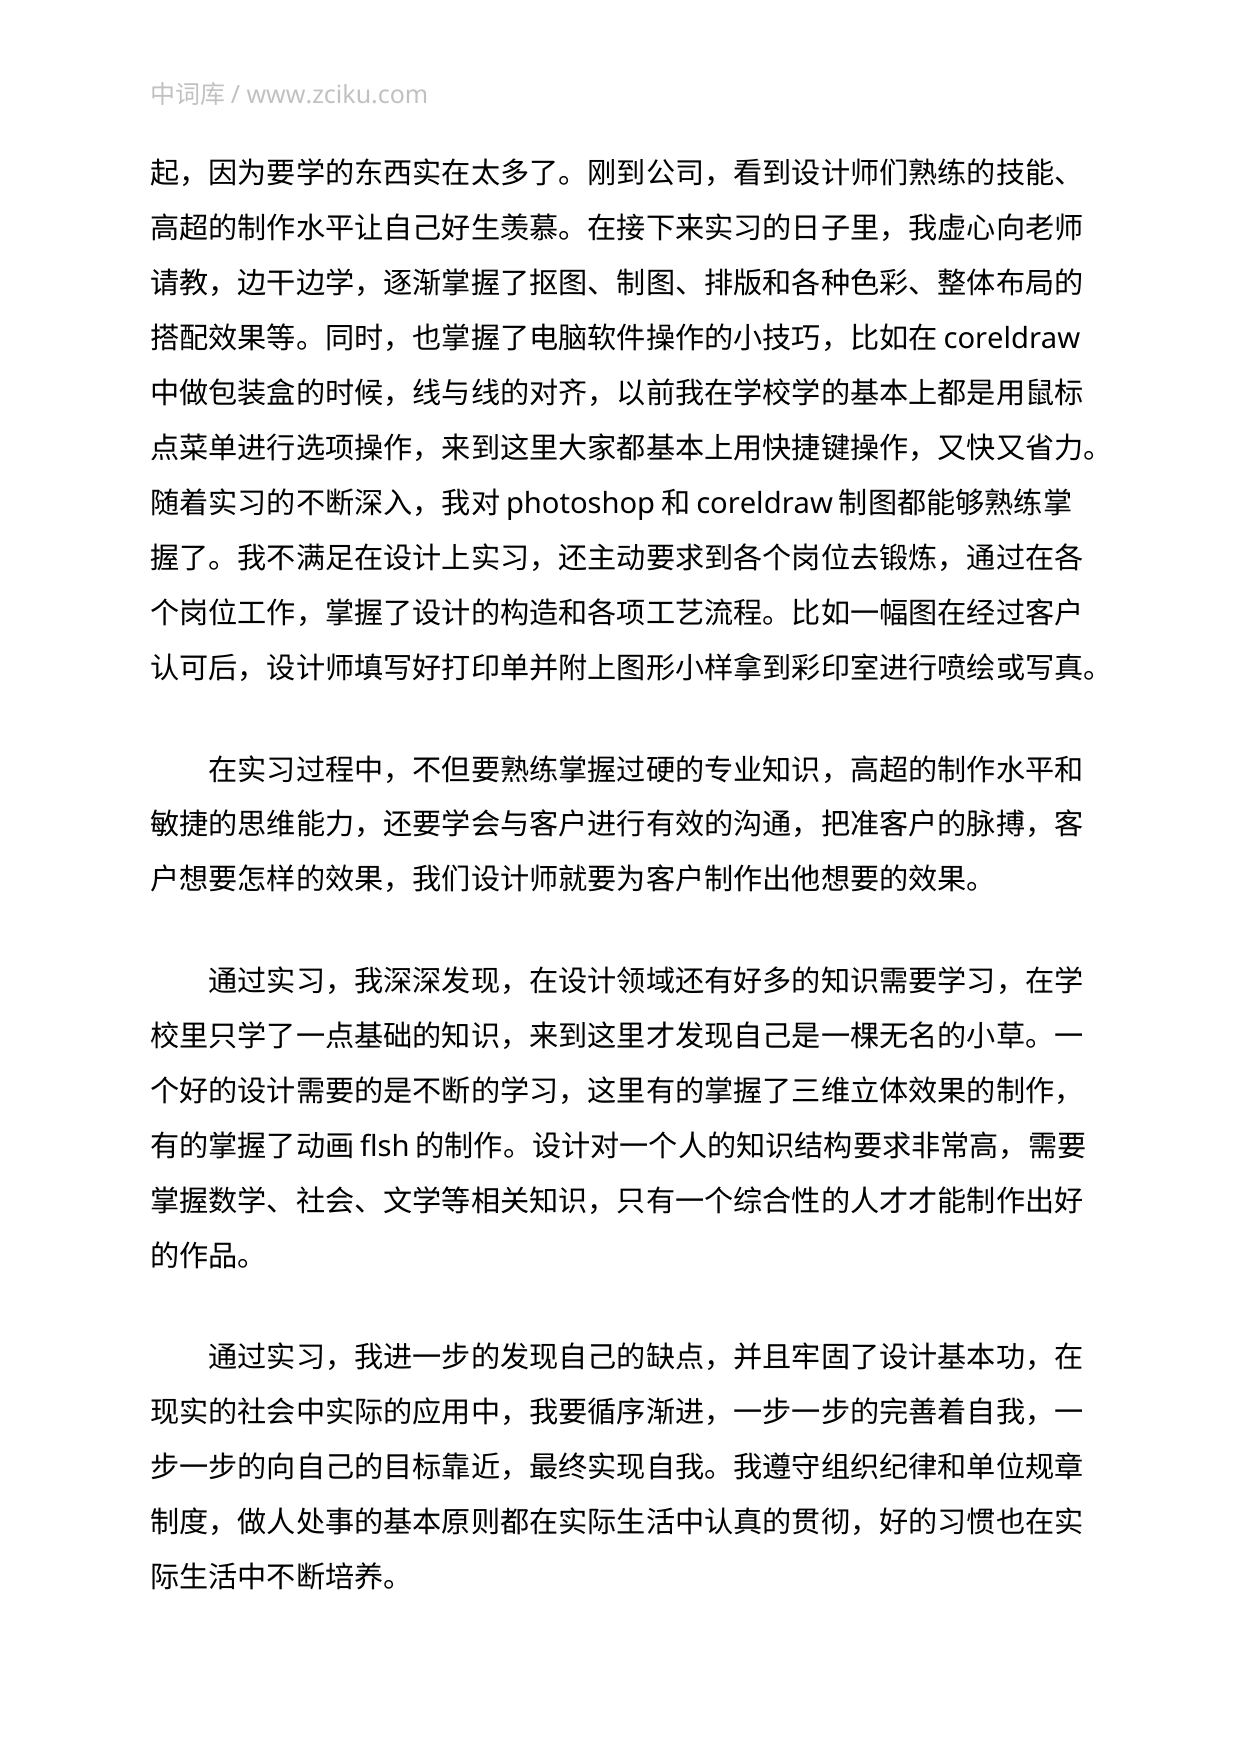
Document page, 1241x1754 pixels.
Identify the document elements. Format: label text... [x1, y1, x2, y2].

text 通过实习，我进一步的发现自己的缺点，并且牢固了设计基本功，在现实的社会中实际的应用中，我要循序渐进，一步一步的完善着自我，一步一步的向自己的目标靠近，最终实现自我。我遵守组织纪律和单位规章制度，做人处事的基本原则都在实际生活中认真的贯彻，好的习惯也在实际生活中不断培养。 [150, 1334, 1090, 1596]
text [150, 150, 1090, 687]
text 在实习过程中，不但要熟练掌握过硬的专业知识，高超的制作水平和敏捷的思维能力，还要学会与客户进行有效的沟通，把准客户的脉搏，客户想要怎样的效果，我们设计师就要为客户制作出他想要的效果。 [150, 746, 1090, 898]
text 通过实习，我深深发现，在设计领域还有好多的知识需要学习，在学校里只学了一点基础的知识，来到这里才发现自己是一棵无名的小草。一个好的设计需要的是不断的学习，这里有的掌握了三维立体效果的制作，有的掌握了动画flsh的制作。设计对一个人的知识结构要求非常高，需要掌握数学、社会、文学等相关知识，只有一个综合性的人才才能制作出好的作品。 [150, 958, 1090, 1274]
